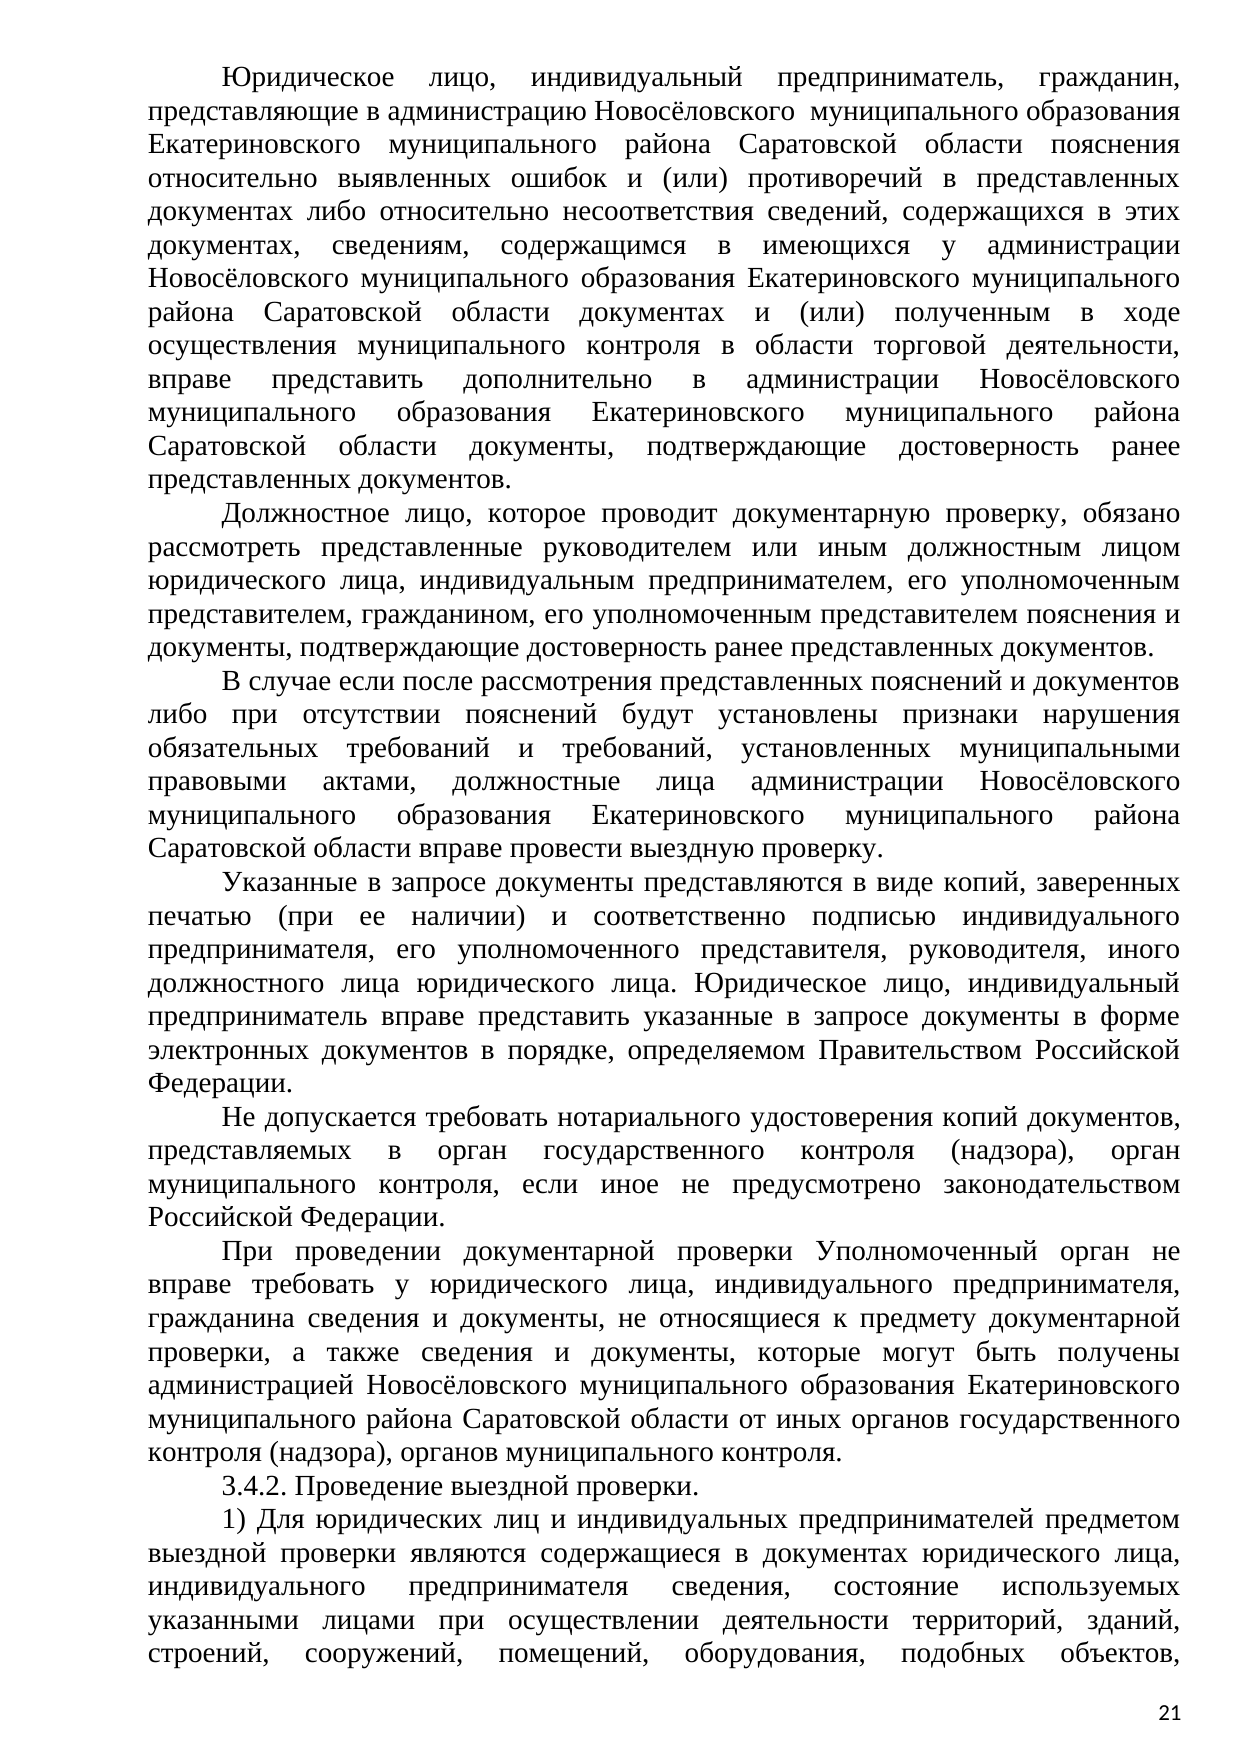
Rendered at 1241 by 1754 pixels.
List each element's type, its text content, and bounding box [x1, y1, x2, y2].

text Указанные в запросе документы представляются в виде копий, заверенных печатью (при ее наличии) и соответственно подписью индивидуального предпринимателя, его уполномоченного представителя, руководителя, иного должностного лица юридического лица. Юридическое лицо, индивидуальный предприниматель вправе представить указанные в запросе документы в форме электронных документов в порядке, определяемом Правительством Российской Федерации. [148, 864, 1181, 1099]
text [148, 1501, 1181, 1669]
text В случае если после рассмотрения представленных пояснений и документов либо при отсутствии пояснений будут установлены признаки нарушения обязательных требований и требований, установленных муниципальными правовыми актами, должностные лица администрации Новосёловского муниципального образования Екатериновского муниципального района Саратовской области вправе провести выездную проверку. [148, 663, 1181, 864]
text Должностное лицо, которое проводит документарную проверку, обязано рассмотреть представленные руководителем или иным должностным лицом юридического лица, индивидуальным предпринимателем, его уполномоченным представителем, гражданином, его уполномоченным представителем пояснения и документы, подтверждающие достоверность ранее представленных документов. [148, 495, 1181, 663]
text При проведении документарной проверки Уполномоченный орган не вправе требовать у юридического лица, индивидуального предпринимателя, гражданина сведения и документы, не относящиеся к предмету документарной проверки, а также сведения и документы, которые могут быть получены администрацией Новосёловского муниципального образования Екатериновского муниципального района Саратовской области от иных органов государственного контроля (надзора), органов муниципального контроля. [148, 1233, 1181, 1468]
text 3.4.2. Проведение выездной проверки. [148, 1468, 1181, 1501]
text Юридическое лицо, индивидуальный предприниматель, гражданин, представляющие в администрацию Новосёловского муниципального образования Екатериновского муниципального района Саратовской области пояснения относительно выявленных ошибок и (или) противоречий в представленных документах либо относительно несоответствия сведений, содержащихся в этих документах, сведениям, содержащимся в имеющихся у администрации Новосёловского муниципального образования Екатериновского муниципального района Саратовской области документах и (или) полученным в ходе осуществления муниципального контроля в области торговой деятельности, вправе представить дополнительно в администрации Новосёловского муниципального образования Екатериновского муниципального района Саратовской области документы, подтверждающие достоверность ранее представленных документов. [148, 59, 1181, 495]
text Не допускается требовать нотариального удостоверения копий документов, представляемых в орган государственного контроля (надзора), орган муниципального контроля, если иное не предусмотрено законодательством Российской Федерации. [148, 1099, 1181, 1233]
